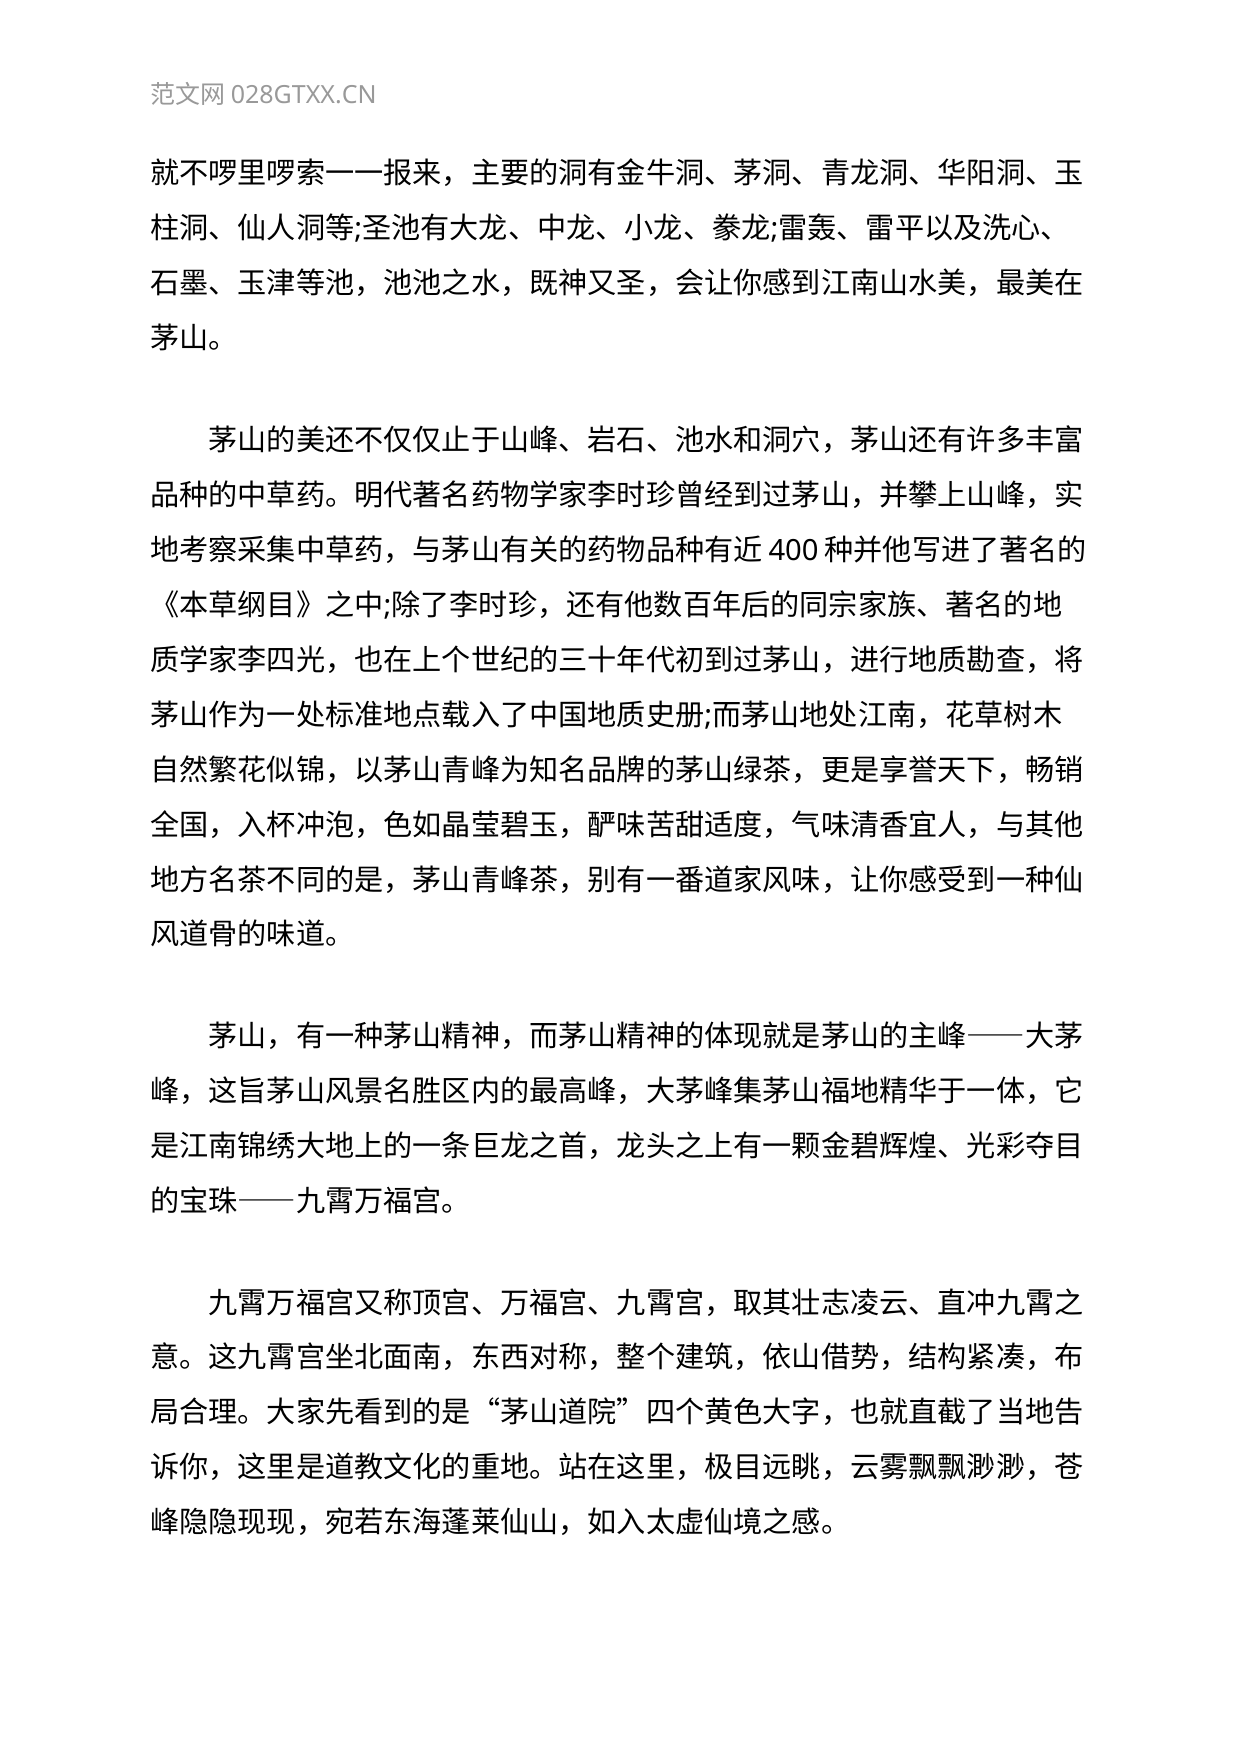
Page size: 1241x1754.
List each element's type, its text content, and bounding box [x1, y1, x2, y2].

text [150, 150, 1090, 357]
text 茅山，有一种茅山精神，而茅山精神的体现就是茅山的主峰――大茅峰，这旨茅山风景名胜区内的最高峰，大茅峰集茅山福地精华于一体，它是江南锦绣大地上的一条巨龙之首，龙头之上有一颗金碧辉煌、光彩夺目的宝珠――九霄万福宫。 [150, 1013, 1090, 1220]
text 茅山的美还不仅仅止于山峰、岩石、池水和洞穴，茅山还有许多丰富品种的中草药。明代著名药物学家李时珍曾经到过茅山，并攀上山峰，实地考察采集中草药，与茅山有关的药物品种有近400种并他写进了著名的《本草纲目》之中;除了李时珍，还有他数百年后的同宗家族、著名的地质学家李四光，也在上个世纪的三十年代初到过茅山，进行地质勘查，将茅山作为一处标准地点载入了中国地质史册;而茅山地处江南，花草树木自然繁花似锦，以茅山青峰为知名品牌的茅山绿茶，更是享誉天下，畅销全国，入杯冲泡，色如晶莹碧玉，酽味苦甜适度，气味清香宜人，与其他地方名茶不同的是，茅山青峰茶，别有一番道家风味，让你感受到一种仙风道骨的味道。 [150, 417, 1090, 953]
text 九霄万福宫又称顶宫、万福宫、九霄宫，取其壮志凌云、直冲九霄之意。这九霄宫坐北面南，东西对称，整个建筑，依山借势，结构紧凑，布局合理。大家先看到的是“茅山道院”四个黄色大字，也就直截了当地告诉你，这里是道教文化的重地。站在这里，极目远眺，云雾飘飘渺渺，苍峰隐隐现现，宛若东海蓬莱仙山，如入太虚仙境之感。 [150, 1279, 1090, 1541]
